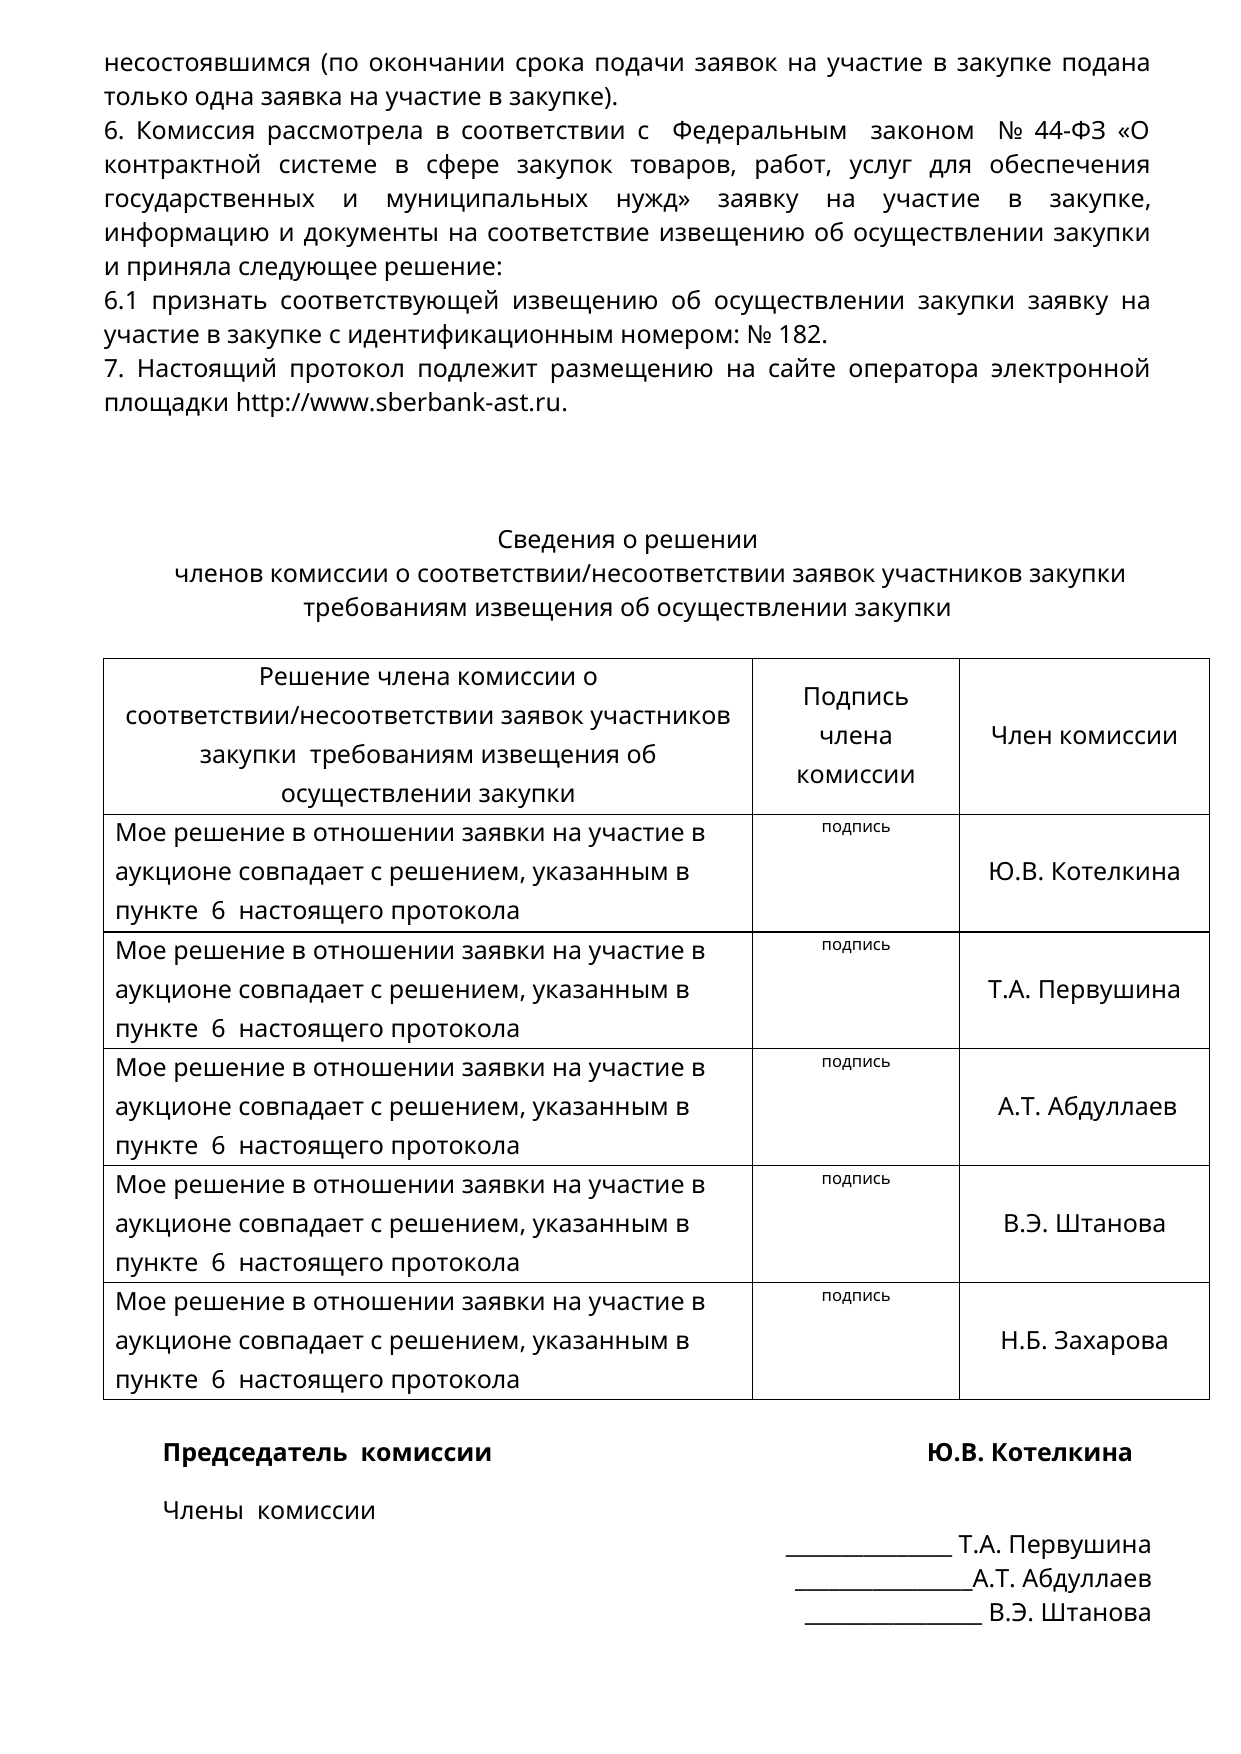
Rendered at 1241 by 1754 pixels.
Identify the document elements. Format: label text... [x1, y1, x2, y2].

table_cell Т.А. Первушина [960, 933, 1209, 1048]
table_header Решение члена комиссии о соответствии/несоответствии заявок участников закупки требованиям извещения об осуществлении закупки [104, 659, 752, 814]
table_cell подпись [753, 933, 959, 1048]
table_cell Ю.В. Котелкина [960, 815, 1209, 931]
table_cell Мое решение в отношении заявки на участие в аукционе совпадает с решением, указанным в пункте 6 настоящего протокола [104, 933, 752, 1048]
table_cell Мое решение в отношении заявки на участие в аукционе совпадает с решением, указанным в пункте 6 настоящего протокола [104, 1166, 752, 1282]
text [103, 44, 1152, 112]
text членов комиссии о соответствии/несоответствии заявок участников закупки требованиям извещения об осуществлении закупки [103, 555, 1152, 623]
table_cell подпись [753, 815, 959, 931]
text Члены комиссии [162, 1492, 1152, 1527]
table_header Подпись члена комиссии [753, 659, 959, 814]
table_cell подпись [753, 1049, 959, 1165]
text 7. Настоящий протокол подлежит размещению на сайте оператора электронной площадки http://www.sberbank-ast.ru. [103, 351, 1152, 419]
text 6.1 признать соответствующей извещению об осуществлении закупки заявку на участие в закупке с идентификационным номером: № 182. [103, 283, 1152, 351]
table_cell подпись [753, 1166, 959, 1282]
text Сведения о решении [103, 521, 1152, 555]
table_cell А.Т. Абдуллаев [960, 1049, 1209, 1165]
text ________________А.Т. Абдуллаев [103, 1561, 1152, 1595]
table_cell Мое решение в отношении заявки на участие в аукционе совпадает с решением, указанным в пункте 6 настоящего протокола [104, 1283, 752, 1399]
table_cell Мое решение в отношении заявки на участие в аукционе совпадает с решением, указанным в пункте 6 настоящего протокола [104, 815, 752, 931]
text Председатель комиссии Ю.В. Котелкина [162, 1434, 1152, 1468]
table_cell В.Э. Штанова [960, 1166, 1209, 1282]
table_cell Н.Б. Захарова [960, 1283, 1209, 1399]
text _______________ Т.А. Первушина [103, 1527, 1152, 1561]
table_cell подпись [753, 1283, 959, 1399]
text ________________ В.Э. Штанова [103, 1595, 1152, 1629]
table_cell Мое решение в отношении заявки на участие в аукционе совпадает с решением, указанным в пункте 6 настоящего протокола [104, 1049, 752, 1165]
text 6. Комиссия рассмотрела в соответствии с Федеральным законом № 44-ФЗ «О контрактной системе в сфере закупок товаров, работ, услуг для обеспечения государственных и муниципальных нужд» заявку на участие в закупке, информацию и документы на соответствие извещению об осуществлении закупки и приняла следующее решение: [103, 112, 1152, 283]
table_header Член комиссии [960, 659, 1209, 814]
